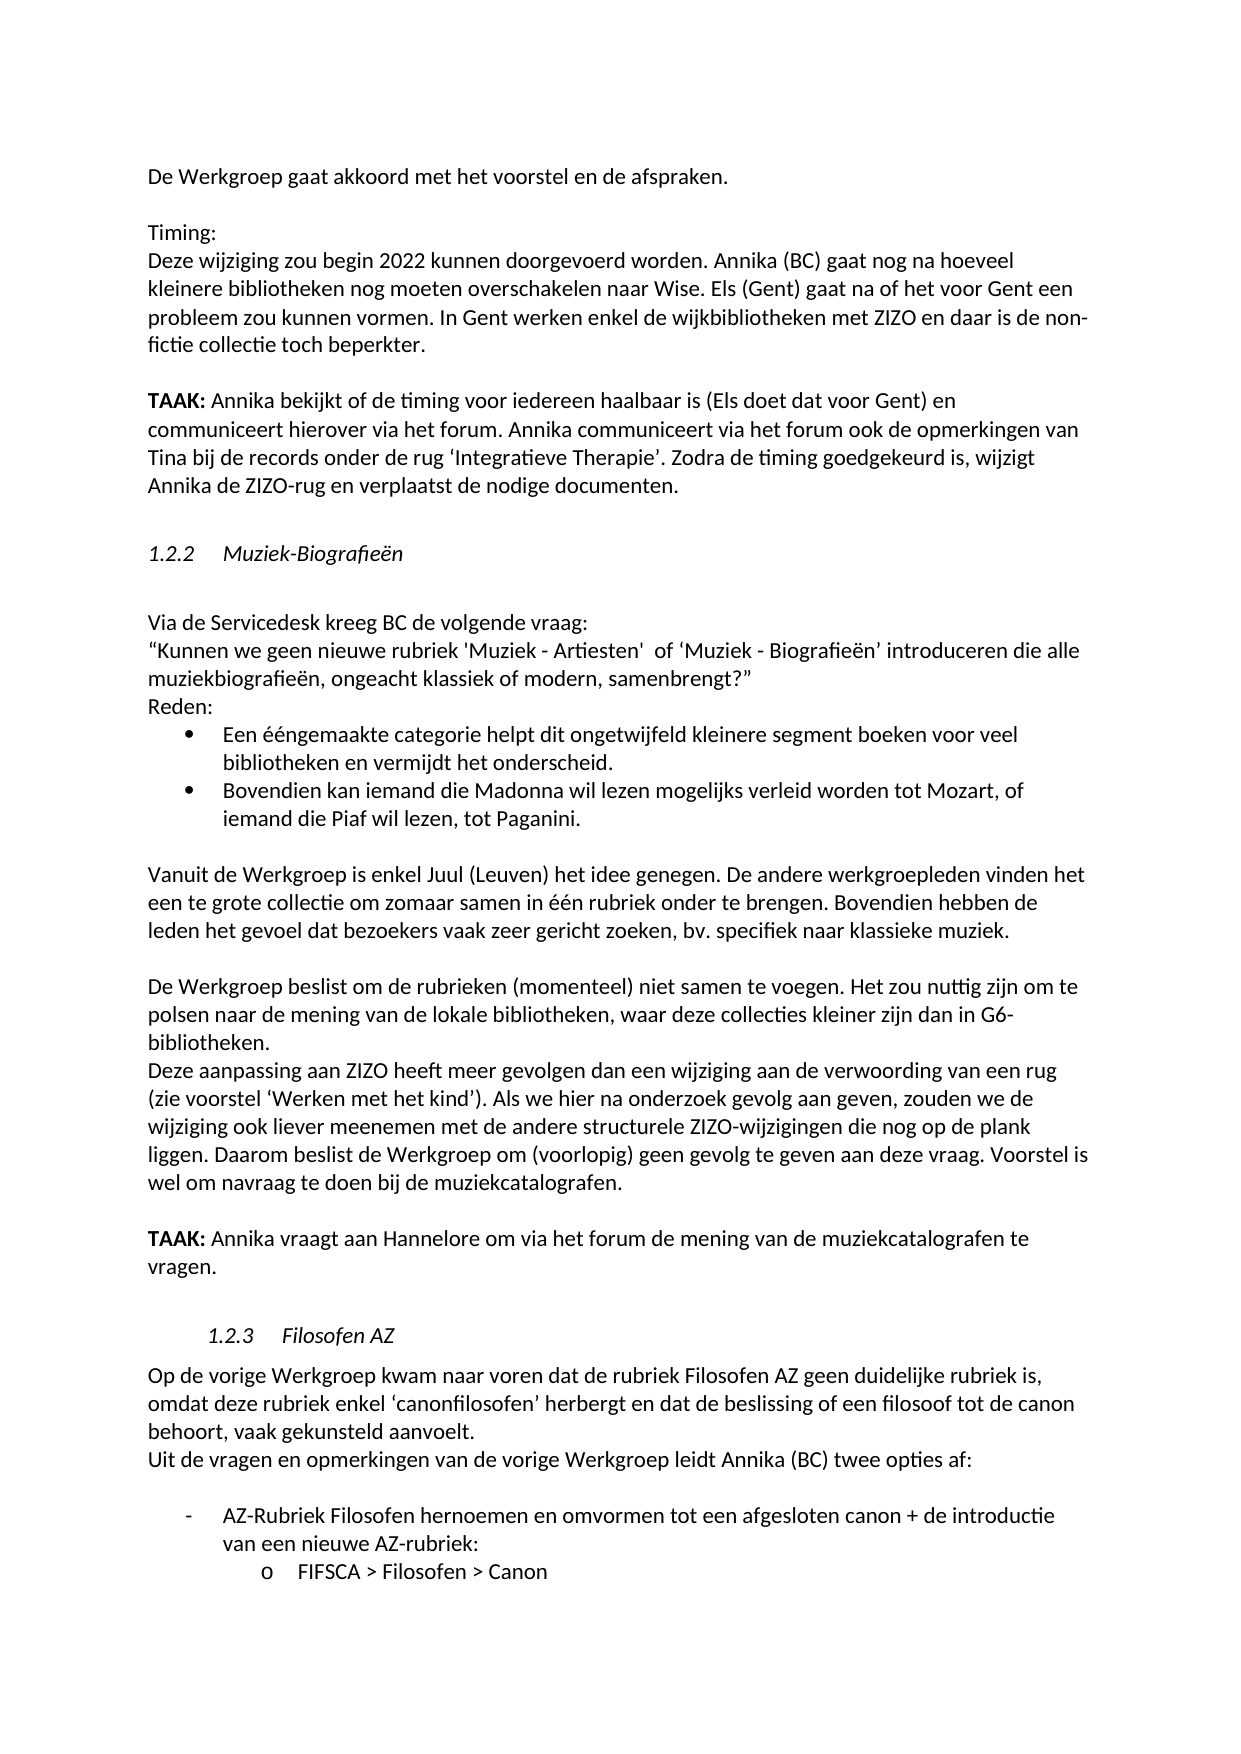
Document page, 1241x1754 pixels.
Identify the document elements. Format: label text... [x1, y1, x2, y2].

text Deze aanpassing aan ZIZO heeft meer gevolgen dan een wijziging aan de verwoording van een rug (zie voorstel ‘Werken met het kind’). Als we hier na onderzoek gevolg aan geven, zouden we de wijziging ook liever meenemen met de andere structurele ZIZO-wijzigingen die nog op de plank liggen. Daarom beslist de Werkgroep om (voorlopig) geen gevolg te geven aan deze vraag. Voorstel is wel om navraag te doen bij de muziekcatalografen. [148, 1056, 1092, 1196]
list Een ééngemaakte categorie helpt dit ongetwijfeld kleinere segment boeken voor veel bibliotheken en vermijdt het onderscheid. [185, 720, 1092, 776]
list Bovendien kan iemand die Madonna wil lezen mogelijks verleid worden tot Mozart, of iemand die Piaf wil lezen, tot Paganini. [185, 776, 1092, 832]
list FIFSCA > Filosofen > Canon [260, 1557, 1092, 1587]
subtitle Filosofen AZ [207, 1321, 1092, 1349]
text TAAK: Annika bekijkt of de timing voor iedereen haalbaar is (Els doet dat voor Gent) en communiceert hierover via het forum. Annika communiceert via het forum ook de opmerkingen van Tina bij de records onder de rug ‘Integratieve Therapie’. Zodra de timing goedgekeurd is, wijzigt Annika de ZIZO-rug en verplaatst de nodige documenten. [148, 387, 1092, 499]
text Op de vorige Werkgroep kwam naar voren dat de rubriek Filosofen AZ geen duidelijke rubriek is, omdat deze rubriek enkel ‘canonfilosofen’ herbergt en dat de beslissing of een filosoof tot de canon behoort, vaak gekunsteld aanvoelt. [148, 1361, 1092, 1445]
text Vanuit de Werkgroep is enkel Juul (Leuven) het idee genegen. De andere werkgroepleden vinden het een te grote collectie om zomaar samen in één rubriek onder te brengen. Bovendien hebben de leden het gevoel dat bezoekers vaak zeer gericht zoeken, bv. specifiek naar klassieke muziek. [148, 860, 1092, 944]
text TAAK: Annika vraagt aan Hannelore om via het forum de mening van de muziekcatalografen te vragen. [148, 1224, 1092, 1280]
text De Werkgroep beslist om de rubrieken (momenteel) niet samen te voegen. Het zou nuttig zijn om te polsen naar de mening van de lokale bibliotheken, waar deze collecties kleiner zijn dan in G6-bibliotheken. [148, 972, 1092, 1056]
text Uit de vragen en opmerkingen van de vorige Werkgroep leidt Annika (BC) twee opties af: [148, 1445, 1092, 1473]
text Reden: [148, 692, 1092, 720]
text Timing: Deze wijziging zou begin 2022 kunnen doorgevoerd worden. Annika (BC) gaat nog na hoeveel kleinere bibliotheken nog moeten overschakelen naar Wise. Els (Gent) gaat na of het voor Gent een probleem zou kunnen vormen. In Gent werken enkel de wijkbibliotheken met ZIZO en daar is de non-fictie collectie toch beperkter. [148, 218, 1092, 359]
text De Werkgroep gaat akkoord met het voorstel en de afspraken. [148, 162, 1092, 191]
subtitle Muziek-Biografieën [148, 539, 1092, 567]
text “Kunnen we geen nieuwe rubriek 'Muziek - Artiesten' of ‘Muziek - Biografieën’ introduceren die alle muziekbiografieën, ongeacht klassiek of modern, samenbrengt?” [148, 636, 1092, 692]
text Via de Servicedesk kreeg BC de volgende vraag: [148, 580, 1092, 636]
list AZ-Rubriek Filosofen hernoemen en omvormen tot een afgesloten canon + de introductie van een nieuwe AZ-rubriek: [185, 1501, 1092, 1557]
